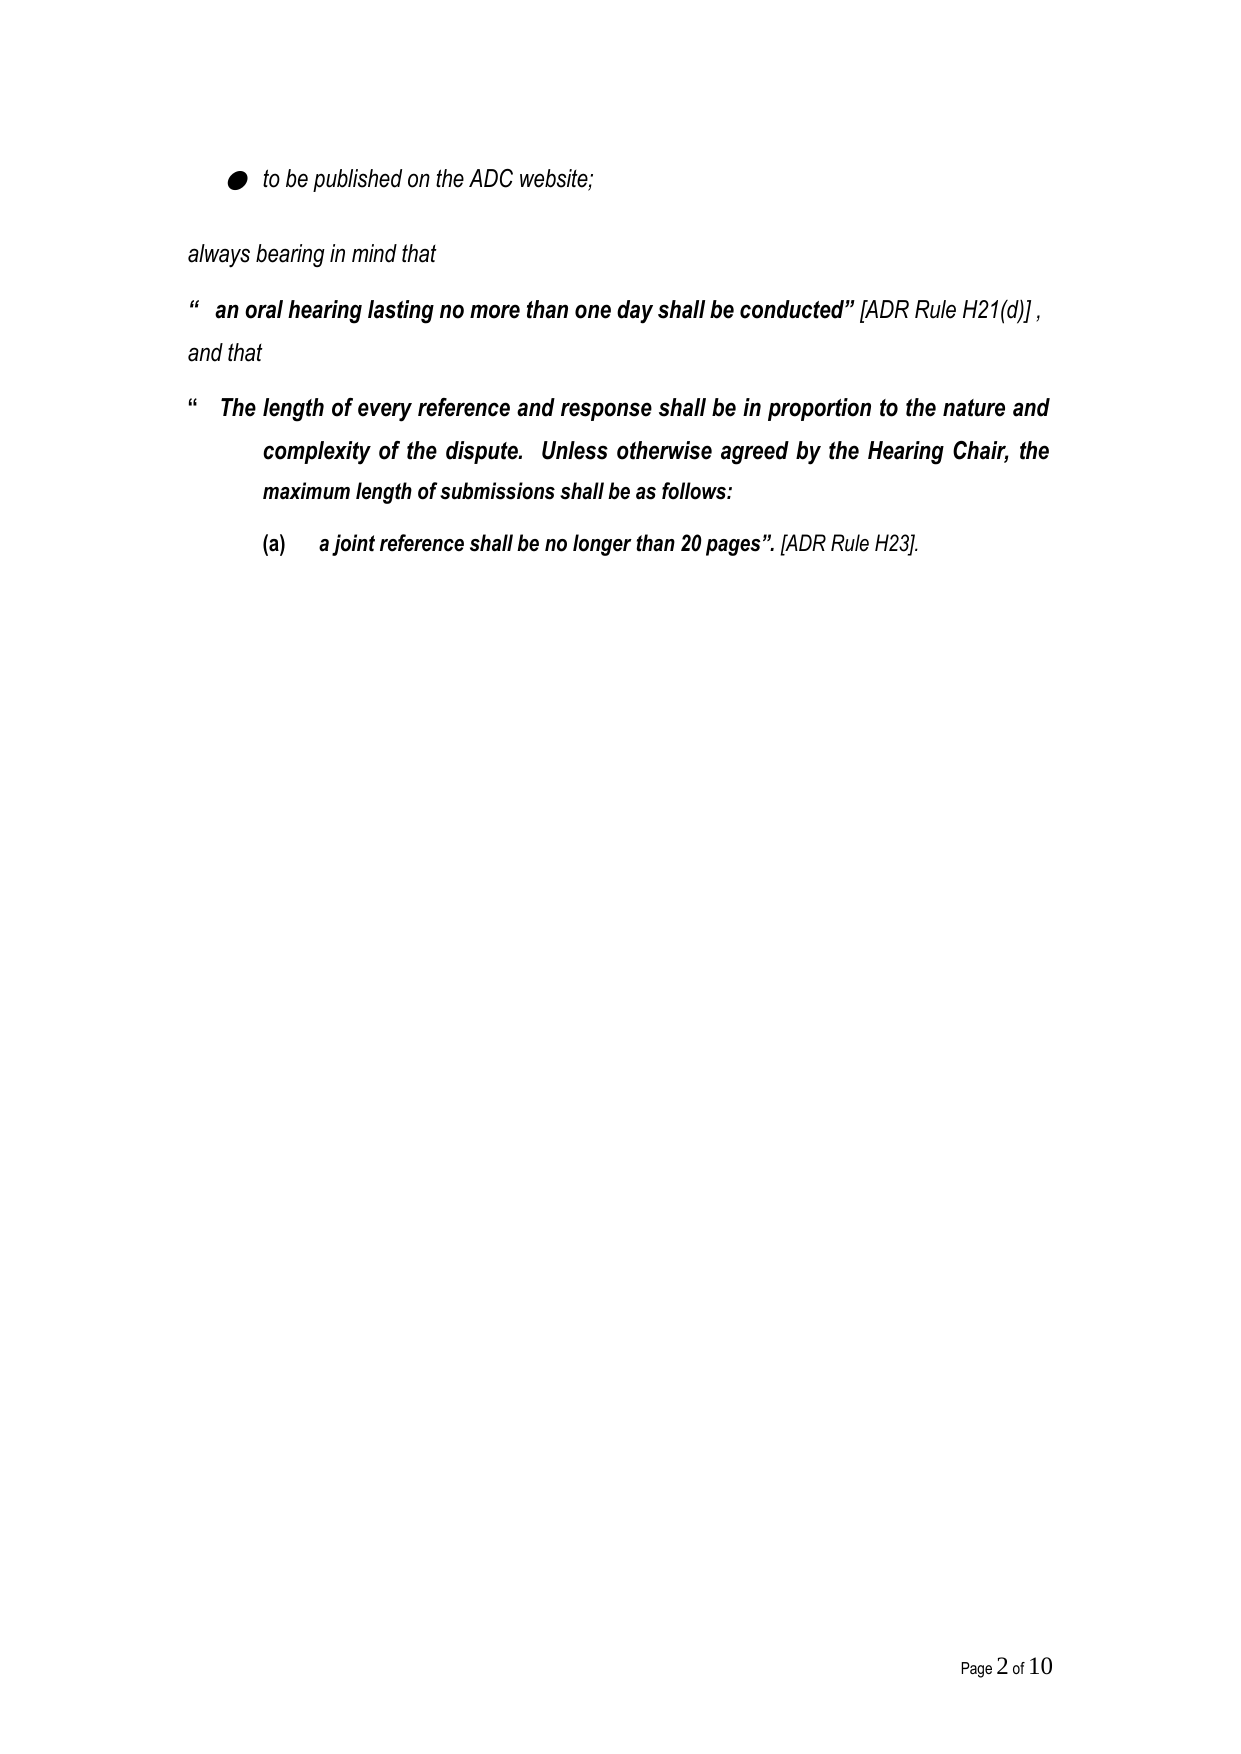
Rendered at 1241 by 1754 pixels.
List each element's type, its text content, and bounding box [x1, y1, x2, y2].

text “ an oral hearing lasting no more than one day shall be conducted” [ADR Rule H21(d)] , and that [187, 295, 1053, 366]
list a joint reference shall be no longer than 20 pages”. [ADR Rule H23]. [262, 530, 1053, 556]
text “ The length of every reference and response shall be in proportion to the nature and complexity of the dispute. Unless otherwise agreed by the Hearing Chair, the maximum length of submissions shall be as follows: [187, 393, 1053, 504]
list to be published on the ADC website; [225, 150, 1053, 201]
text always bearing in mind that [187, 239, 1053, 268]
